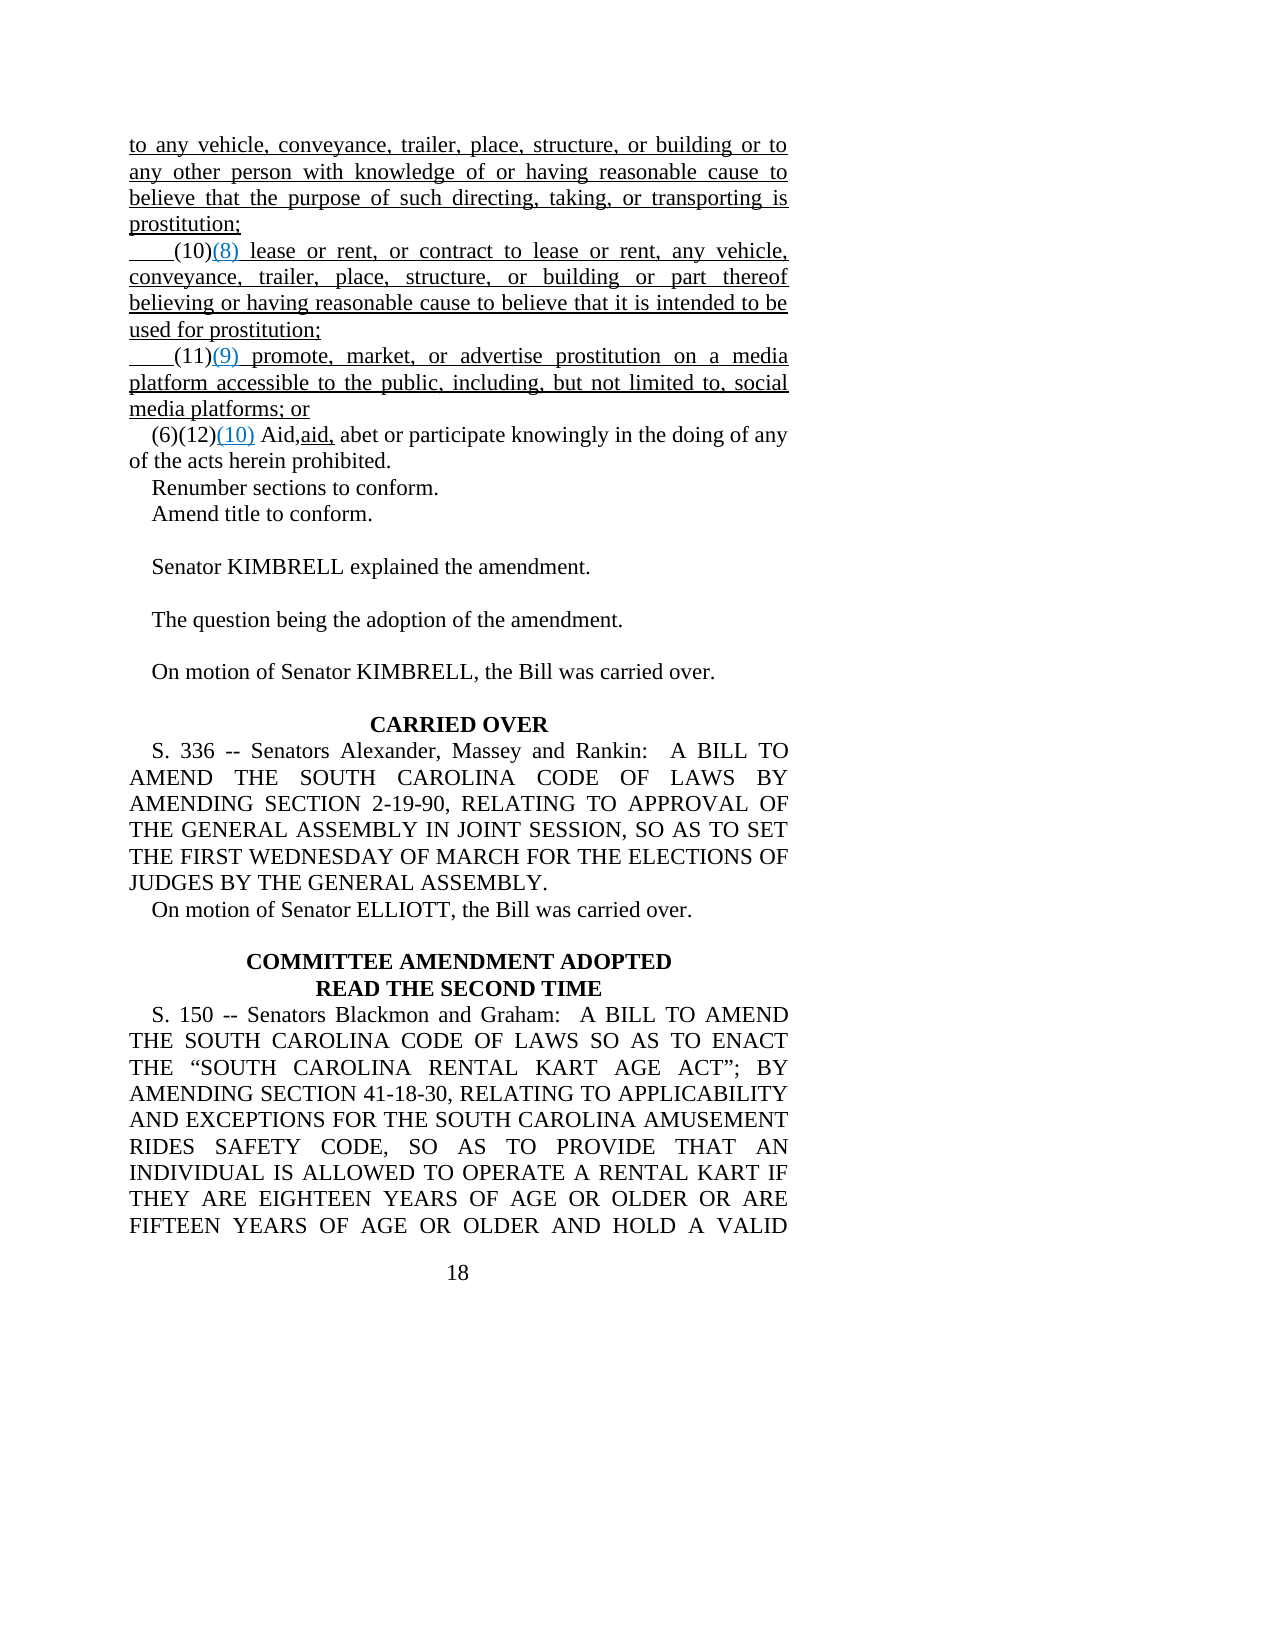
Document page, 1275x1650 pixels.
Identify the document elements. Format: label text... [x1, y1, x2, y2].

title Senator KIMBRELL explained the amendment. [129, 553, 789, 579]
title The question being the adoption of the amendment. [129, 606, 789, 632]
text On motion of Senator ELLIOTT, the Bill was carried over. [129, 896, 789, 922]
title Amend title to conform. [129, 500, 789, 527]
text Renumber sections to conform. [129, 474, 789, 500]
text CARRIED OVER [129, 711, 789, 737]
text COMMITTEE AMENDMENT ADOPTED [129, 948, 789, 975]
text S. 336 -- Senators Alexander, Massey and Rankin: A BILL TO AMEND THE SOUTH CAROLINA CODE OF LAWS BY AMENDING SECTION 2‑19‑90, RELATING TO APPROVAL OF THE GENERAL ASSEMBLY IN JOINT SESSION, SO AS TO SET THE FIRST WEDNESDAY OF MARCH FOR THE ELECTIONS OF JUDGES BY THE GENERAL ASSEMBLY. [129, 737, 789, 896]
title On motion of Senator KIMBRELL, the Bill was carried over. [129, 658, 789, 685]
title READ THE SECOND TIME [129, 975, 789, 1001]
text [129, 1001, 789, 1238]
